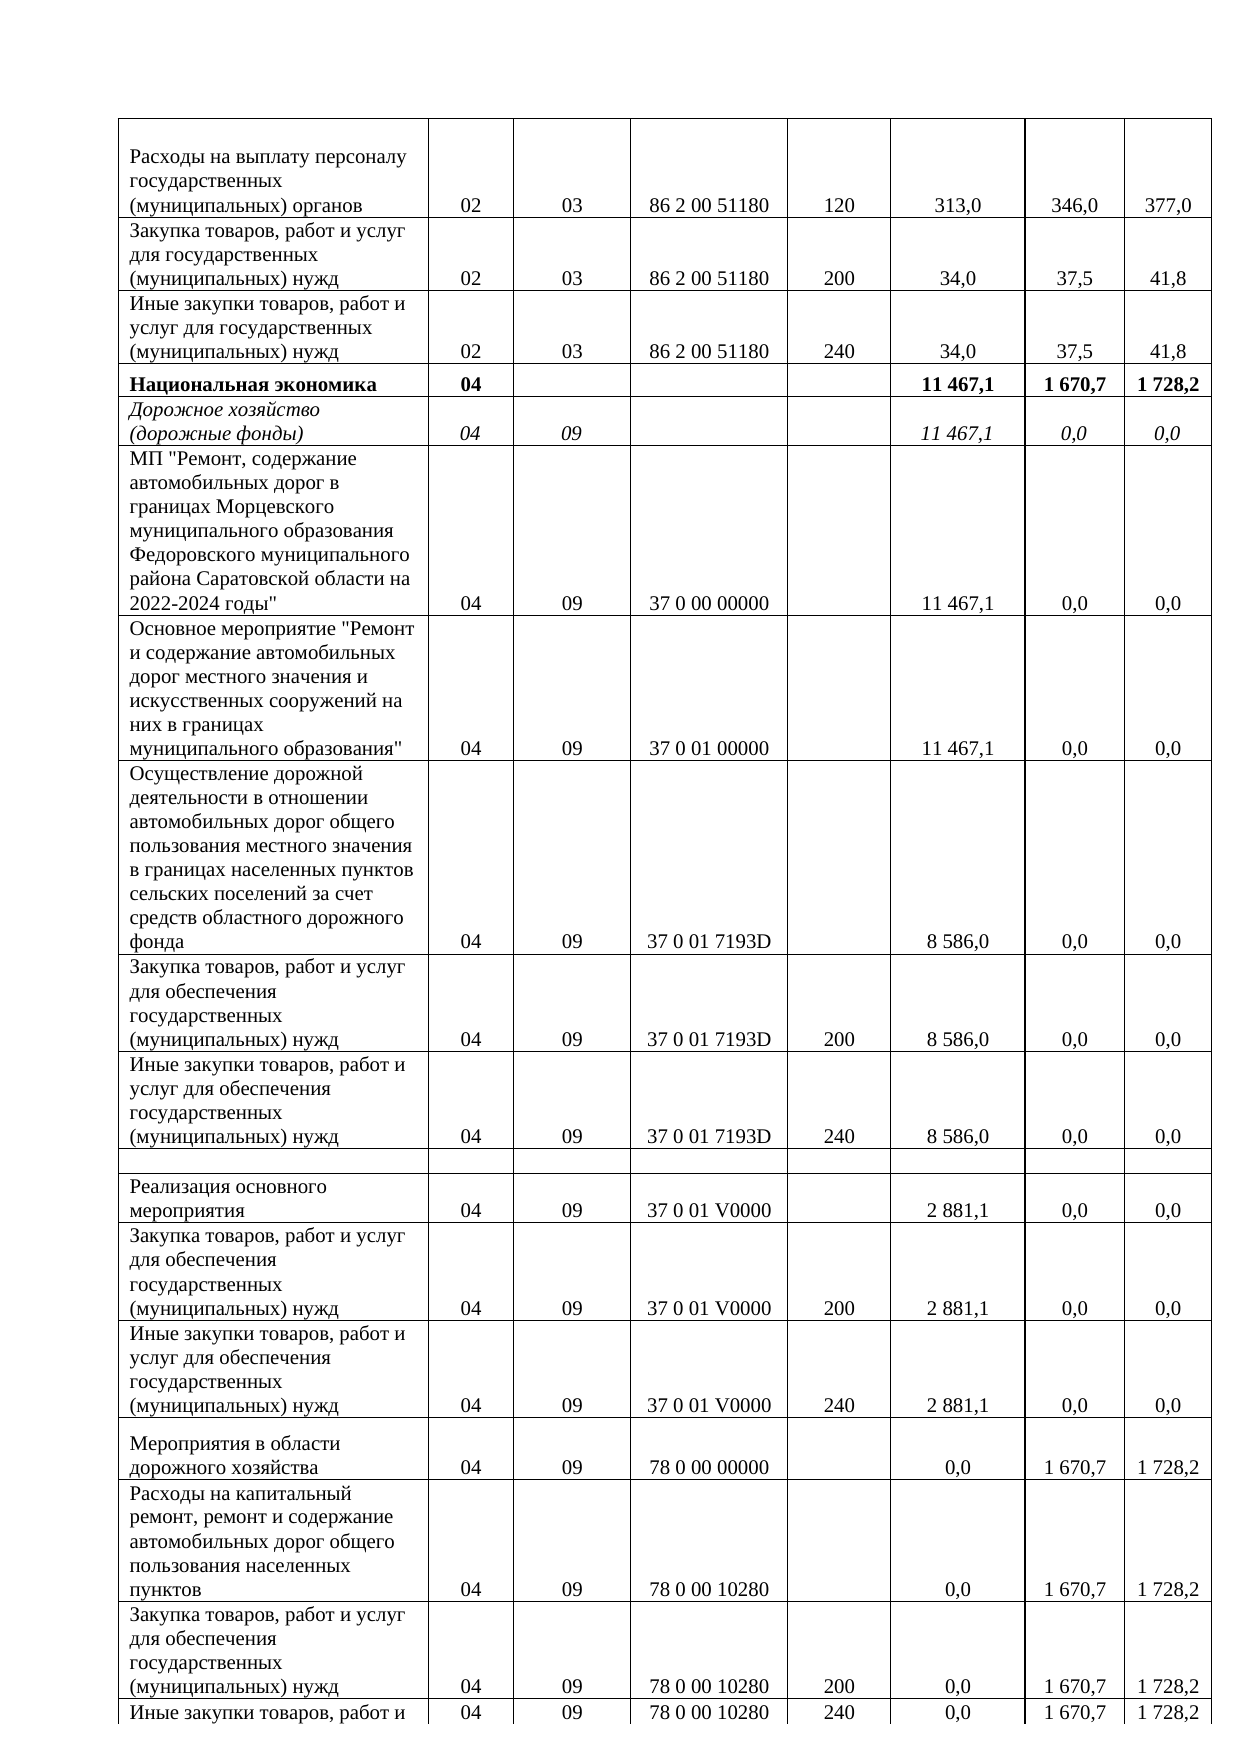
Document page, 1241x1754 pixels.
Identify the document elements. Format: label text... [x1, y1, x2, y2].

table_cell 09 [514, 955, 630, 1051]
table_cell 240 [788, 1321, 890, 1417]
table_cell 0,0 [891, 1480, 1024, 1601]
table_cell 0,0 [1026, 955, 1124, 1051]
table_cell 09 [514, 1052, 630, 1148]
table_cell 0,0 [1026, 761, 1124, 953]
table_cell 11 467,1 [891, 364, 1024, 396]
table_cell [788, 1480, 890, 1601]
table_cell 1 728,2 [1125, 1699, 1211, 1724]
table_cell 0,0 [1026, 446, 1124, 614]
table_cell 09 [514, 397, 630, 445]
table_cell 0,0 [1125, 616, 1211, 760]
table_cell 240 [788, 1699, 890, 1724]
table_cell [631, 1149, 787, 1173]
table_cell 200 [788, 1223, 890, 1319]
table_cell 78 0 00 00000 [631, 1418, 787, 1479]
table_cell 09 [514, 1174, 630, 1222]
table_cell 0,0 [1125, 1052, 1211, 1148]
table_cell 86 2 00 51180 [631, 291, 787, 363]
table_cell 0,0 [1125, 446, 1211, 614]
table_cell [119, 1699, 428, 1724]
table_cell 78 0 00 10280 [631, 1699, 787, 1724]
table_cell 09 [514, 1418, 630, 1479]
table_cell 86 2 00 51180 [631, 218, 787, 290]
table_cell 02 [429, 119, 513, 217]
table_cell 313,0 [891, 119, 1024, 217]
table_cell 04 [429, 1480, 513, 1601]
table_cell 0,0 [1026, 1174, 1124, 1222]
table_cell [1026, 1149, 1124, 1173]
table_cell [631, 364, 787, 396]
table_cell 41,8 [1125, 291, 1211, 363]
table_cell 1 728,2 [1125, 364, 1211, 396]
table_cell 0,0 [1026, 1321, 1124, 1417]
table_cell 0,0 [891, 1602, 1024, 1698]
table_cell 04 [429, 1223, 513, 1319]
table_cell 37 0 01 00000 [631, 616, 787, 760]
table_cell Закупка товаров, работ и услуг для государственных (муниципальных) нужд [119, 218, 428, 290]
table_cell 41,8 [1125, 218, 1211, 290]
table_cell 8 586,0 [891, 1052, 1024, 1148]
table_cell [788, 446, 890, 614]
table_cell 1 670,7 [1026, 1418, 1124, 1479]
table_cell 120 [788, 119, 890, 217]
table_cell 09 [514, 616, 630, 760]
table_cell 0,0 [1125, 397, 1211, 445]
table_cell 11 467,1 [891, 397, 1024, 445]
table_cell 37,5 [1026, 218, 1124, 290]
table_cell 1 728,2 [1125, 1418, 1211, 1479]
table_cell 04 [429, 397, 513, 445]
table_cell 37 0 01 7193D [631, 1052, 787, 1148]
table_cell 0,0 [1125, 761, 1211, 953]
table_cell 04 [429, 1321, 513, 1417]
table_cell 37 0 01 V0000 [631, 1321, 787, 1417]
table_cell 200 [788, 1602, 890, 1698]
table_cell 0,0 [1125, 1223, 1211, 1319]
table_cell 34,0 [891, 218, 1024, 290]
table_cell 0,0 [1125, 955, 1211, 1051]
table_cell 04 [429, 955, 513, 1051]
table_cell 09 [514, 761, 630, 953]
table_cell МП "Ремонт, содержание автомобильных дорог в границах Морцевского муниципального образования Федоровского муниципального района Саратовской области на 2022-2024 годы" [119, 446, 428, 614]
table_cell [788, 616, 890, 760]
table_cell 03 [514, 291, 630, 363]
table_cell 0,0 [891, 1699, 1024, 1724]
table_cell Закупка товаров, работ и услуг для обеспечения государственных (муниципальных) нужд [119, 1223, 428, 1319]
table_cell 04 [429, 1418, 513, 1479]
table_cell Иные закупки товаров, работ и услуг для государственных (муниципальных) нужд [119, 291, 428, 363]
table_cell 0,0 [1026, 1052, 1124, 1148]
table_cell 09 [514, 446, 630, 614]
table_cell 0,0 [891, 1418, 1024, 1479]
table_cell 1 670,7 [1026, 1699, 1124, 1724]
table_cell 11 467,1 [891, 446, 1024, 614]
table_cell 2 881,1 [891, 1223, 1024, 1319]
table_cell [429, 1149, 513, 1173]
table_cell 8 586,0 [891, 955, 1024, 1051]
table_cell 04 [429, 446, 513, 614]
table_cell Иные закупки товаров, работ и услуг для обеспечения государственных (муниципальных) нужд [119, 1321, 428, 1417]
table_cell 04 [429, 616, 513, 760]
table_cell Закупка товаров, работ и услуг для обеспечения государственных (муниципальных) нужд [119, 955, 428, 1051]
table_cell 04 [429, 1602, 513, 1698]
table_cell 78 0 00 10280 [631, 1480, 787, 1601]
table_cell 37 0 00 00000 [631, 446, 787, 614]
table_cell 09 [514, 1223, 630, 1319]
table_cell [1125, 1149, 1211, 1173]
table_cell 37 0 01 V0000 [631, 1223, 787, 1319]
table_cell 86 2 00 51180 [631, 119, 787, 217]
table_cell Основное мероприятие "Ремонт и содержание автомобильных дорог местного значения и искусственных сооружений на них в границах муниципального образования" [119, 616, 428, 760]
table_cell [788, 364, 890, 396]
table_cell 02 [429, 218, 513, 290]
table_cell 09 [514, 1321, 630, 1417]
table_cell 1 728,2 [1125, 1480, 1211, 1601]
table_cell 2 881,1 [891, 1321, 1024, 1417]
table_cell [788, 761, 890, 953]
table_cell 377,0 [1125, 119, 1211, 217]
table_cell 34,0 [891, 291, 1024, 363]
table_cell 200 [788, 218, 890, 290]
table_cell 0,0 [1026, 1223, 1124, 1319]
table_cell 1 728,2 [1125, 1602, 1211, 1698]
table_cell [514, 1149, 630, 1173]
table_cell 04 [429, 1174, 513, 1222]
table_cell 02 [429, 291, 513, 363]
table_cell 0,0 [1125, 1321, 1211, 1417]
table_cell 04 [429, 1699, 513, 1724]
table_cell 0,0 [1125, 1174, 1211, 1222]
table_cell 2 881,1 [891, 1174, 1024, 1222]
table_cell [788, 1174, 890, 1222]
table_cell 1 670,7 [1026, 1602, 1124, 1698]
table_cell [788, 1418, 890, 1479]
table_cell Осуществление дорожной деятельности в отношении автомобильных дорог общего пользования местного значения в границах населенных пунктов сельских поселений за счет средств областного дорожного фонда [119, 761, 428, 953]
table_cell 78 0 00 10280 [631, 1602, 787, 1698]
table_cell 09 [514, 1602, 630, 1698]
table_cell Реализация основного мероприятия [119, 1174, 428, 1222]
table_cell 0,0 [1026, 397, 1124, 445]
table_cell 37 0 01 V0000 [631, 1174, 787, 1222]
table_cell Расходы на капитальный ремонт, ремонт и содержание автомобильных дорог общего пользования населенных пунктов [119, 1480, 428, 1601]
table_cell 09 [514, 1480, 630, 1601]
table_cell Расходы на выплату персоналу государственных (муниципальных) органов [119, 119, 428, 217]
table_cell 240 [788, 291, 890, 363]
table_cell [891, 1149, 1024, 1173]
table_cell [788, 397, 890, 445]
table_cell 11 467,1 [891, 616, 1024, 760]
table_cell Мероприятия в области дорожного хозяйства [119, 1418, 428, 1479]
table_cell Иные закупки товаров, работ и услуг для обеспечения государственных (муниципальных) нужд [119, 1052, 428, 1148]
table_cell 37,5 [1026, 291, 1124, 363]
table_cell 04 [429, 761, 513, 953]
table_cell 37 0 01 7193D [631, 955, 787, 1051]
table_cell 0,0 [1026, 616, 1124, 760]
table_cell 1 670,7 [1026, 1480, 1124, 1601]
table_cell 240 [788, 1052, 890, 1148]
table_cell 200 [788, 955, 890, 1051]
table_cell 09 [514, 1699, 630, 1724]
table_cell Закупка товаров, работ и услуг для обеспечения государственных (муниципальных) нужд [119, 1602, 428, 1698]
table_cell [514, 364, 630, 396]
table_cell 04 [429, 1052, 513, 1148]
table_cell 8 586,0 [891, 761, 1024, 953]
table_cell 03 [514, 218, 630, 290]
table_cell [788, 1149, 890, 1173]
table_cell 346,0 [1026, 119, 1124, 217]
table_cell 37 0 01 7193D [631, 761, 787, 953]
table_cell [631, 397, 787, 445]
table_cell 03 [514, 119, 630, 217]
table_cell Дорожное хозяйство (дорожные фонды) [119, 397, 428, 445]
table_cell 04 [429, 364, 513, 396]
table_cell [119, 1149, 428, 1173]
table_cell Национальная экономика [119, 364, 428, 396]
table_cell 1 670,7 [1026, 364, 1124, 396]
